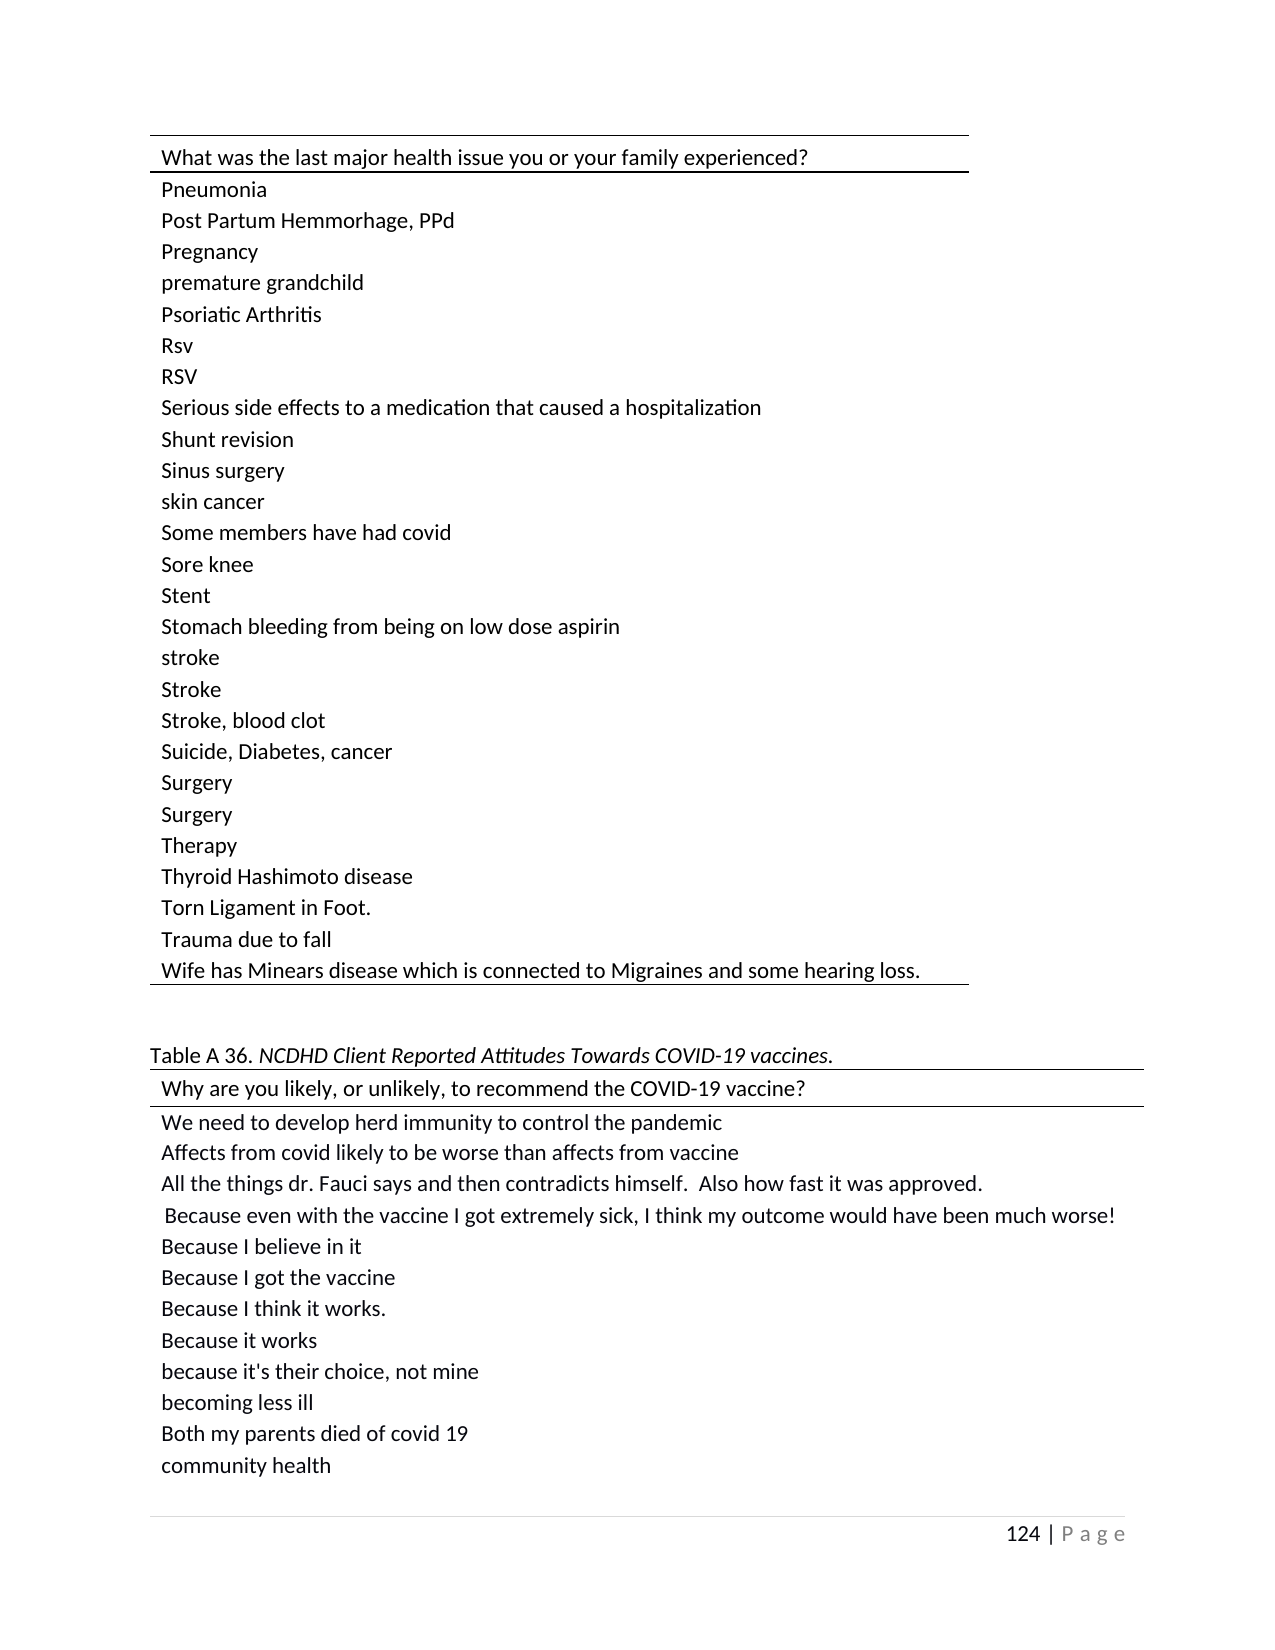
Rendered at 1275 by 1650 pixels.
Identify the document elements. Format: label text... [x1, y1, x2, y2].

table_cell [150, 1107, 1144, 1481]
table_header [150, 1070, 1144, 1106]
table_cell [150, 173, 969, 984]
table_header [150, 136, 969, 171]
text Table A 36. NCDHD Client Reported Attitudes Towards COVID-19 vaccines. [150, 1041, 1125, 1069]
